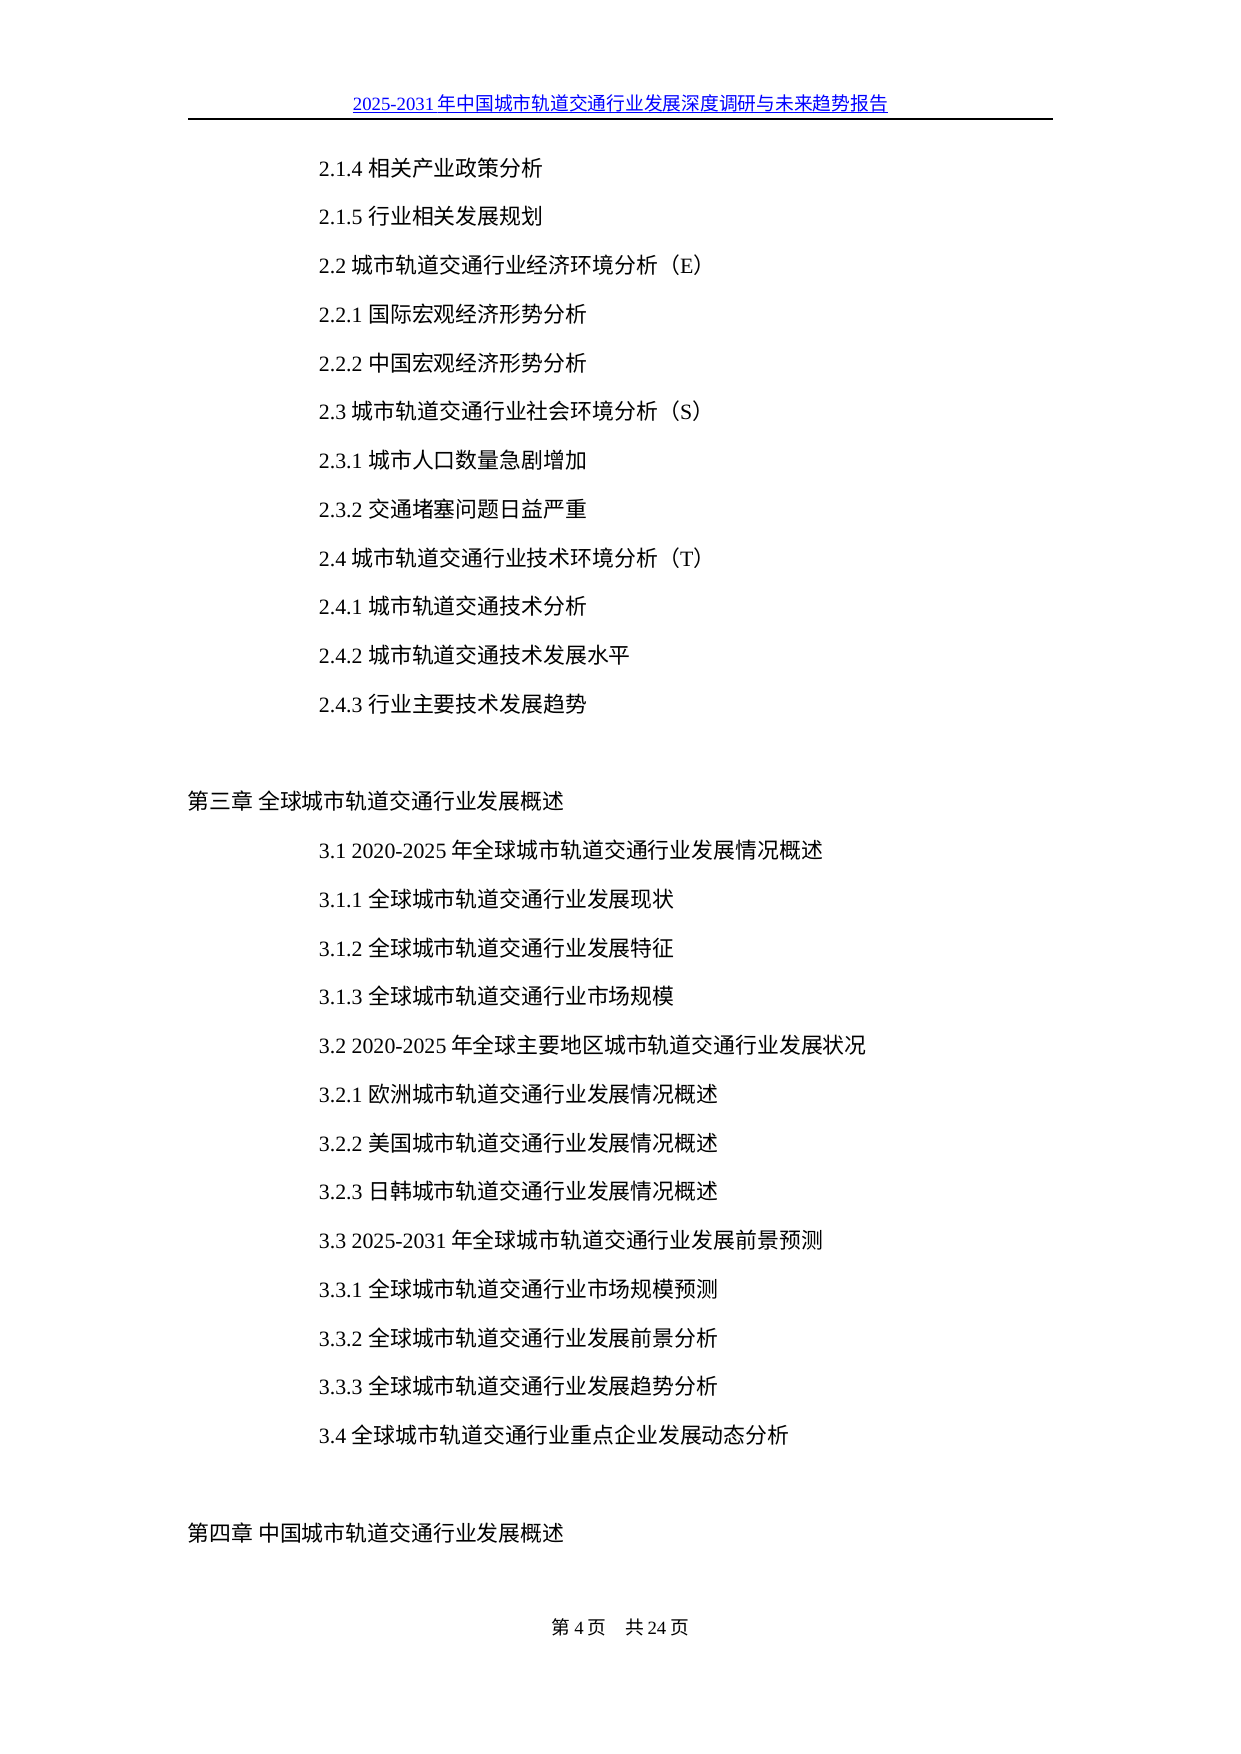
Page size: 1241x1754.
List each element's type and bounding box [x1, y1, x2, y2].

text [187, 150, 1053, 1548]
